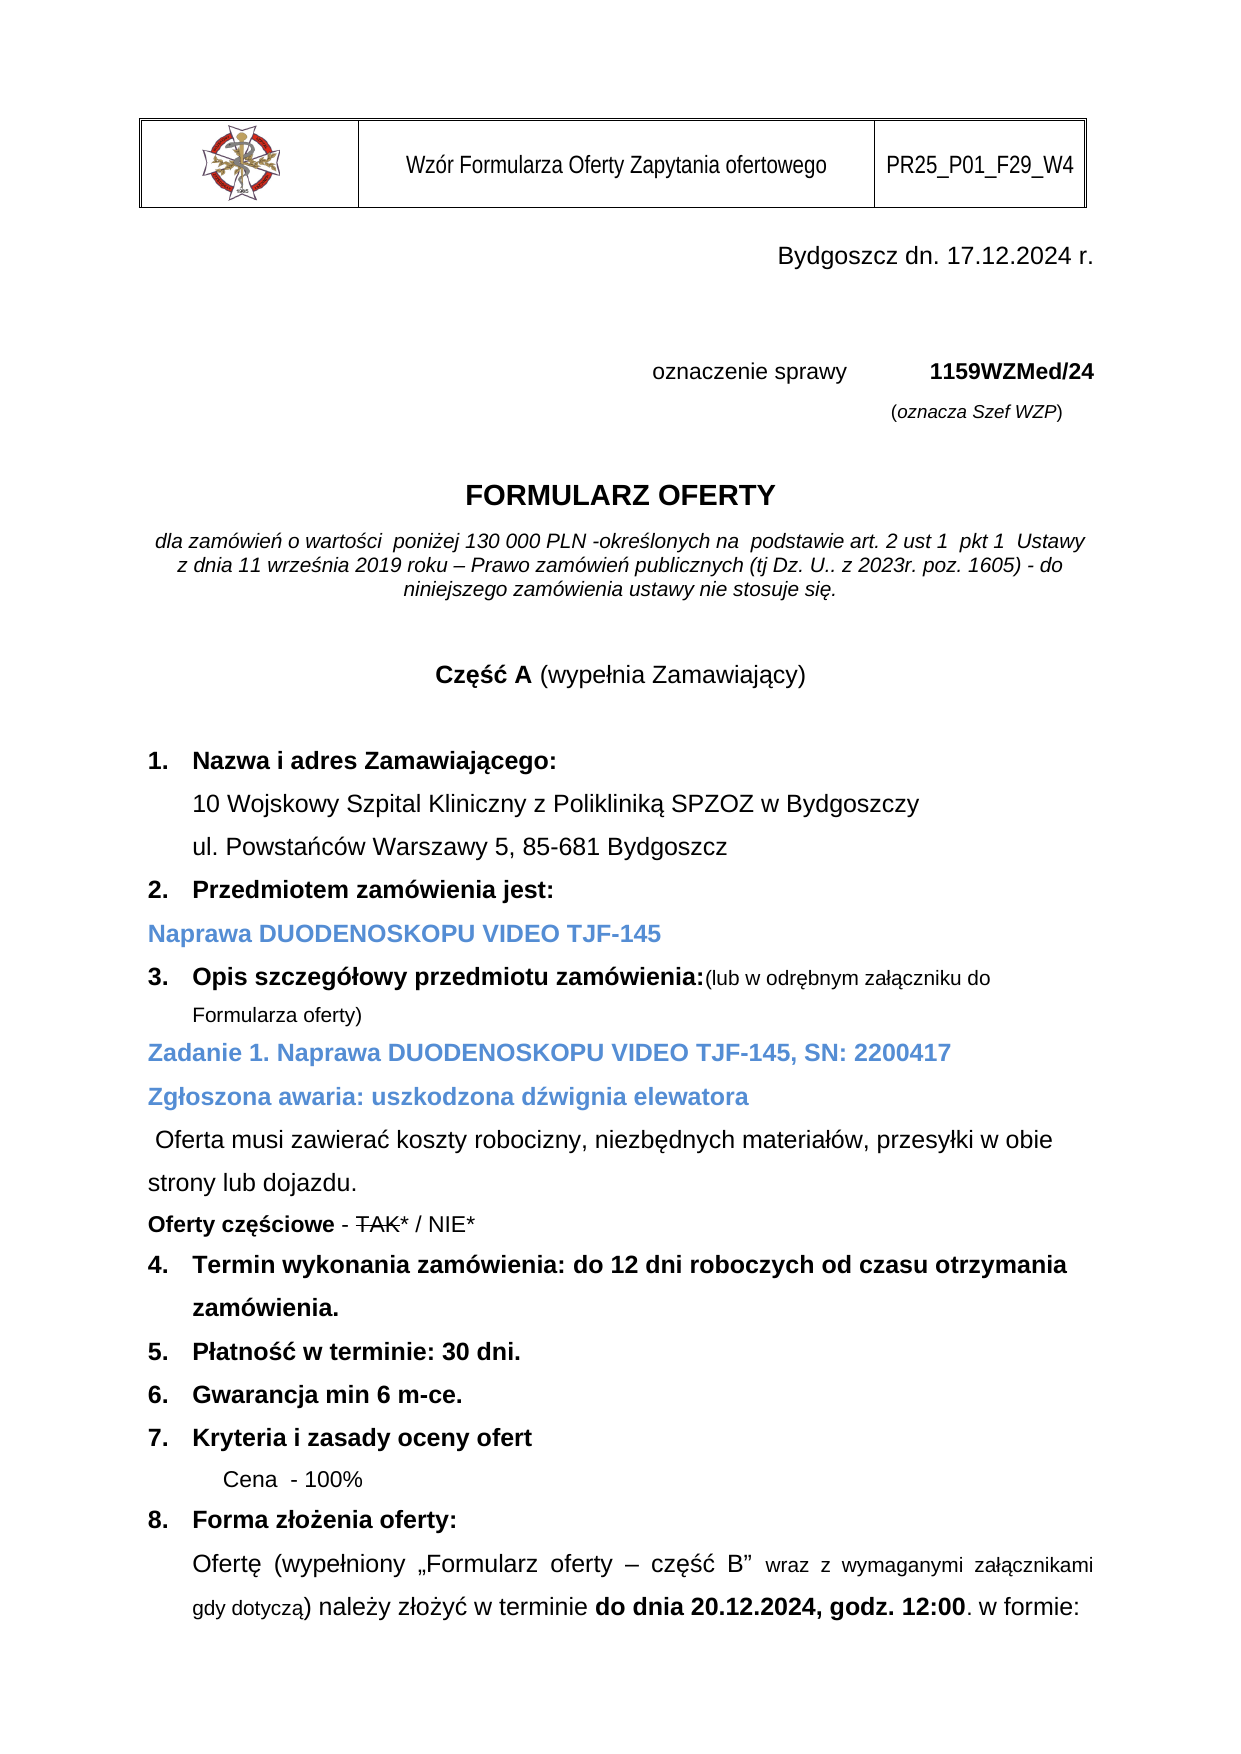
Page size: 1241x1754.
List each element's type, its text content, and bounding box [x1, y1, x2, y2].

text ul. Powstańców Warszawy 5, 85-681 Bydgoszcz [148, 832, 1094, 861]
list Przedmiotem zamówienia jest: [148, 875, 1094, 904]
list Kryteria i zasady oceny ofert [148, 1423, 1094, 1452]
list Nazwa i adres Zamawiającego: [148, 746, 1094, 775]
text (oznacza Szef WZP) [812, 401, 1094, 422]
table_header [142, 121, 358, 207]
list Forma złożenia oferty: [148, 1505, 1094, 1534]
table_header Wzór Formularza Oferty Zapytania ofertowego [359, 121, 874, 207]
list Gwarancja min 6 m-ce. [148, 1380, 1094, 1408]
text oznaczenie sprawy 1159WZMed/24 [148, 358, 1094, 384]
list Opis szczegółowy przedmiotu zamówienia:(lub w odrębnym załączniku do Formularza oferty) [148, 962, 1094, 1026]
list Płatność w terminie: 30 dni. [148, 1337, 1094, 1365]
list Termin wykonania zamówienia: do 12 dni roboczych od czasu otrzymania zamówienia. [148, 1250, 1094, 1322]
text dla zamówień o wartości poniżej 130 000 PLN -określonych na podstawie art. 2 ust 1 pkt 1 Ustawy z dnia 11 września 2019 roku – Prawo zamówień publicznych (tj Dz. U.. z 2023r. poz. 1605) - do niniejszego zamówienia ustawy nie stosuje się. [148, 528, 1093, 600]
text Część A (wypełnia Zamawiający) [148, 660, 1094, 688]
text Zgłoszona awaria: uszkodzona dźwignia elewatora [148, 1081, 1094, 1110]
text Oferta musi zawierać koszty robocizny, niezbędnych materiałów, przesyłki w obie strony lub dojazdu. [148, 1124, 1094, 1196]
text Naprawa DUODENOSKOPU VIDEO TJF-145 [148, 918, 1094, 947]
text 10 Wojskowy Szpital Kliniczny z Polikliniką SPZOZ w Bydgoszczy [148, 789, 1094, 818]
table_header PR25_P01_F29_W4 [875, 121, 1084, 207]
text Bydgoszcz dn. 17.12.2024 r. [148, 241, 1094, 269]
text Zadanie 1. Naprawa DUODENOSKOPU VIDEO TJF-145, SN: 2200417 [148, 1038, 1094, 1067]
text Ofertę (wypełniony „Formularz oferty – część B” wraz z wymaganymi załącznikami gdy dotyczą) należy złożyć w terminie do dnia 20.12.2024, godz. 12:00. w formie: [192, 1548, 1094, 1620]
text FORMULARZ OFERTY [148, 478, 1094, 512]
list Cena - 100% [223, 1466, 1094, 1492]
text Oferty częściowe - TAK* / NIE* [148, 1211, 1094, 1237]
